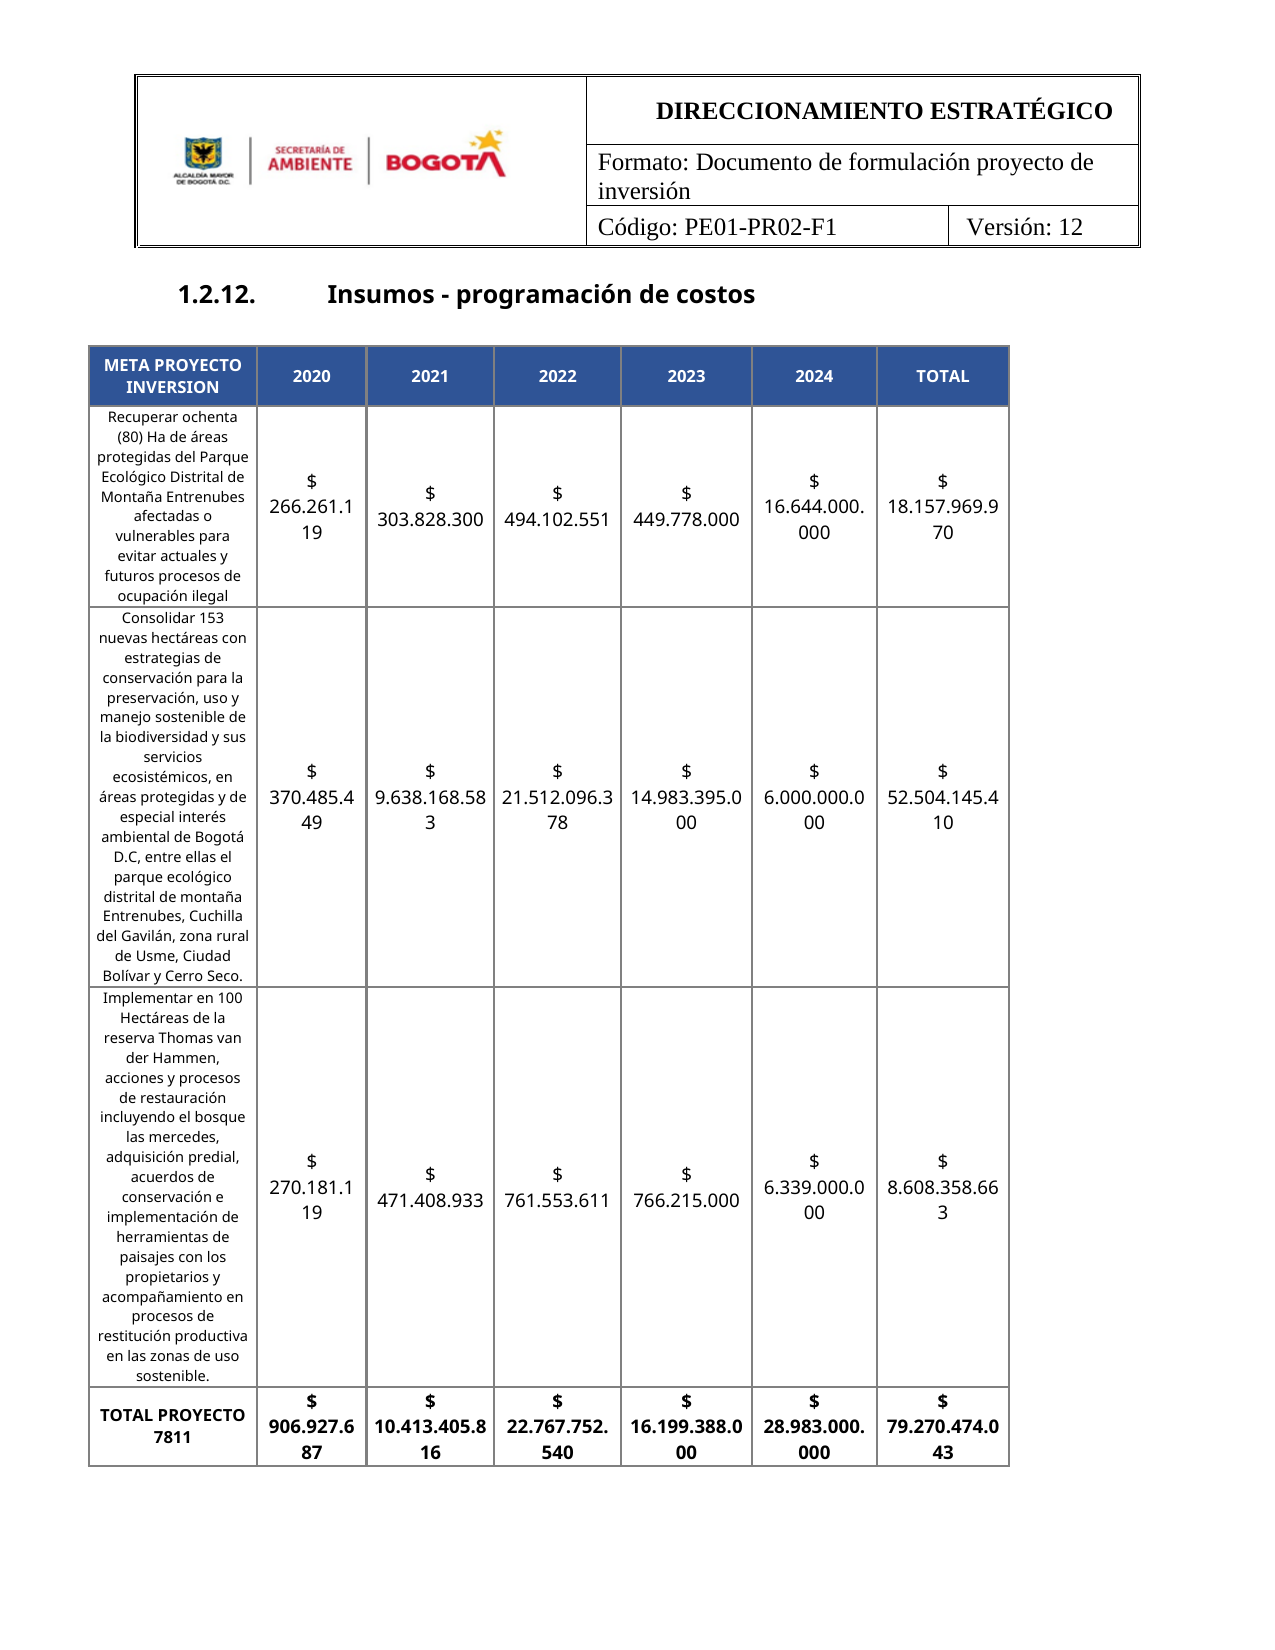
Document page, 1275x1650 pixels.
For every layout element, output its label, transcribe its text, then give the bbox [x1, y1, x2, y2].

table_cell $ 9.638.168.583 [368, 608, 493, 986]
table_cell $ 8.608.358.663 [878, 988, 1008, 1386]
text 1.2.12. Insumos - programación de costos [177, 277, 1098, 311]
table_cell $ 494.102.551 [495, 407, 620, 606]
table_header 2022 [495, 347, 620, 405]
table_cell $ 370.485.449 [258, 608, 365, 986]
table_cell $ 28.983.000.000 [753, 1388, 876, 1464]
table_cell $ 449.778.000 [622, 407, 751, 606]
table_cell $ 6.000.000.000 [753, 608, 876, 986]
table_header 2024 [753, 347, 876, 405]
table_cell $ 21.512.096.378 [495, 608, 620, 986]
table_header 2020 [258, 347, 365, 405]
table_header 2021 [368, 347, 493, 405]
table_cell $ 270.181.119 [258, 988, 365, 1386]
table_cell $ 18.157.969.970 [878, 407, 1008, 606]
table_cell $ 471.408.933 [368, 988, 493, 1386]
table_cell Recuperar ochenta (80) Ha de áreas protegidas del Parque Ecológico Distrital de Montaña Entrenubes afectadas o vulnerables para evitar actuales y futuros procesos de ocupación ilegal [90, 407, 256, 606]
table_cell $ 266.261.119 [258, 407, 365, 606]
table_cell Consolidar 153 nuevas hectáreas con estrategias de conservación para la preservación, uso y manejo sostenible de la biodiversidad y sus servicios ecosistémicos, en áreas protegidas y de especial interés ambiental de Bogotá D.C, entre ellas el parque ecológico distrital de montaña Entrenubes, Cuchilla del Gavilán, zona rural de Usme, Ciudad Bolívar y Cerro Seco. [90, 608, 256, 986]
table_cell $ 766.215.000 [622, 988, 751, 1386]
table_cell $ 79.270.474.043 [878, 1388, 1008, 1464]
table_header TOTAL [878, 347, 1008, 405]
table_header 2023 [622, 347, 751, 405]
table_cell $ 16.644.000.000 [753, 407, 876, 606]
table_cell TOTAL PROYECTO 7811 [90, 1388, 256, 1464]
table_cell $ 6.339.000.000 [753, 988, 876, 1386]
table_cell $ 22.767.752.540 [495, 1388, 620, 1464]
table_cell $ 761.553.611 [495, 988, 620, 1386]
table_cell $ 906.927.687 [258, 1388, 365, 1464]
picture [147, 102, 538, 219]
table_cell Implementar en 100 Hectáreas de la reserva Thomas van der Hammen, acciones y procesos de restauración incluyendo el bosque las mercedes, adquisición predial, acuerdos de conservación e implementación de herramientas de paisajes con los propietarios y acompañamiento en procesos de restitución productiva en las zonas de uso sostenible. [90, 988, 256, 1386]
table_cell $ 52.504.145.410 [878, 608, 1008, 986]
table_header META PROYECTO INVERSION [90, 347, 256, 405]
table_cell $ 10.413.405.816 [368, 1388, 493, 1464]
table_cell $ 16.199.388.000 [622, 1388, 751, 1464]
table_cell $ 303.828.300 [368, 407, 493, 606]
table_cell $ 14.983.395.000 [622, 608, 751, 986]
